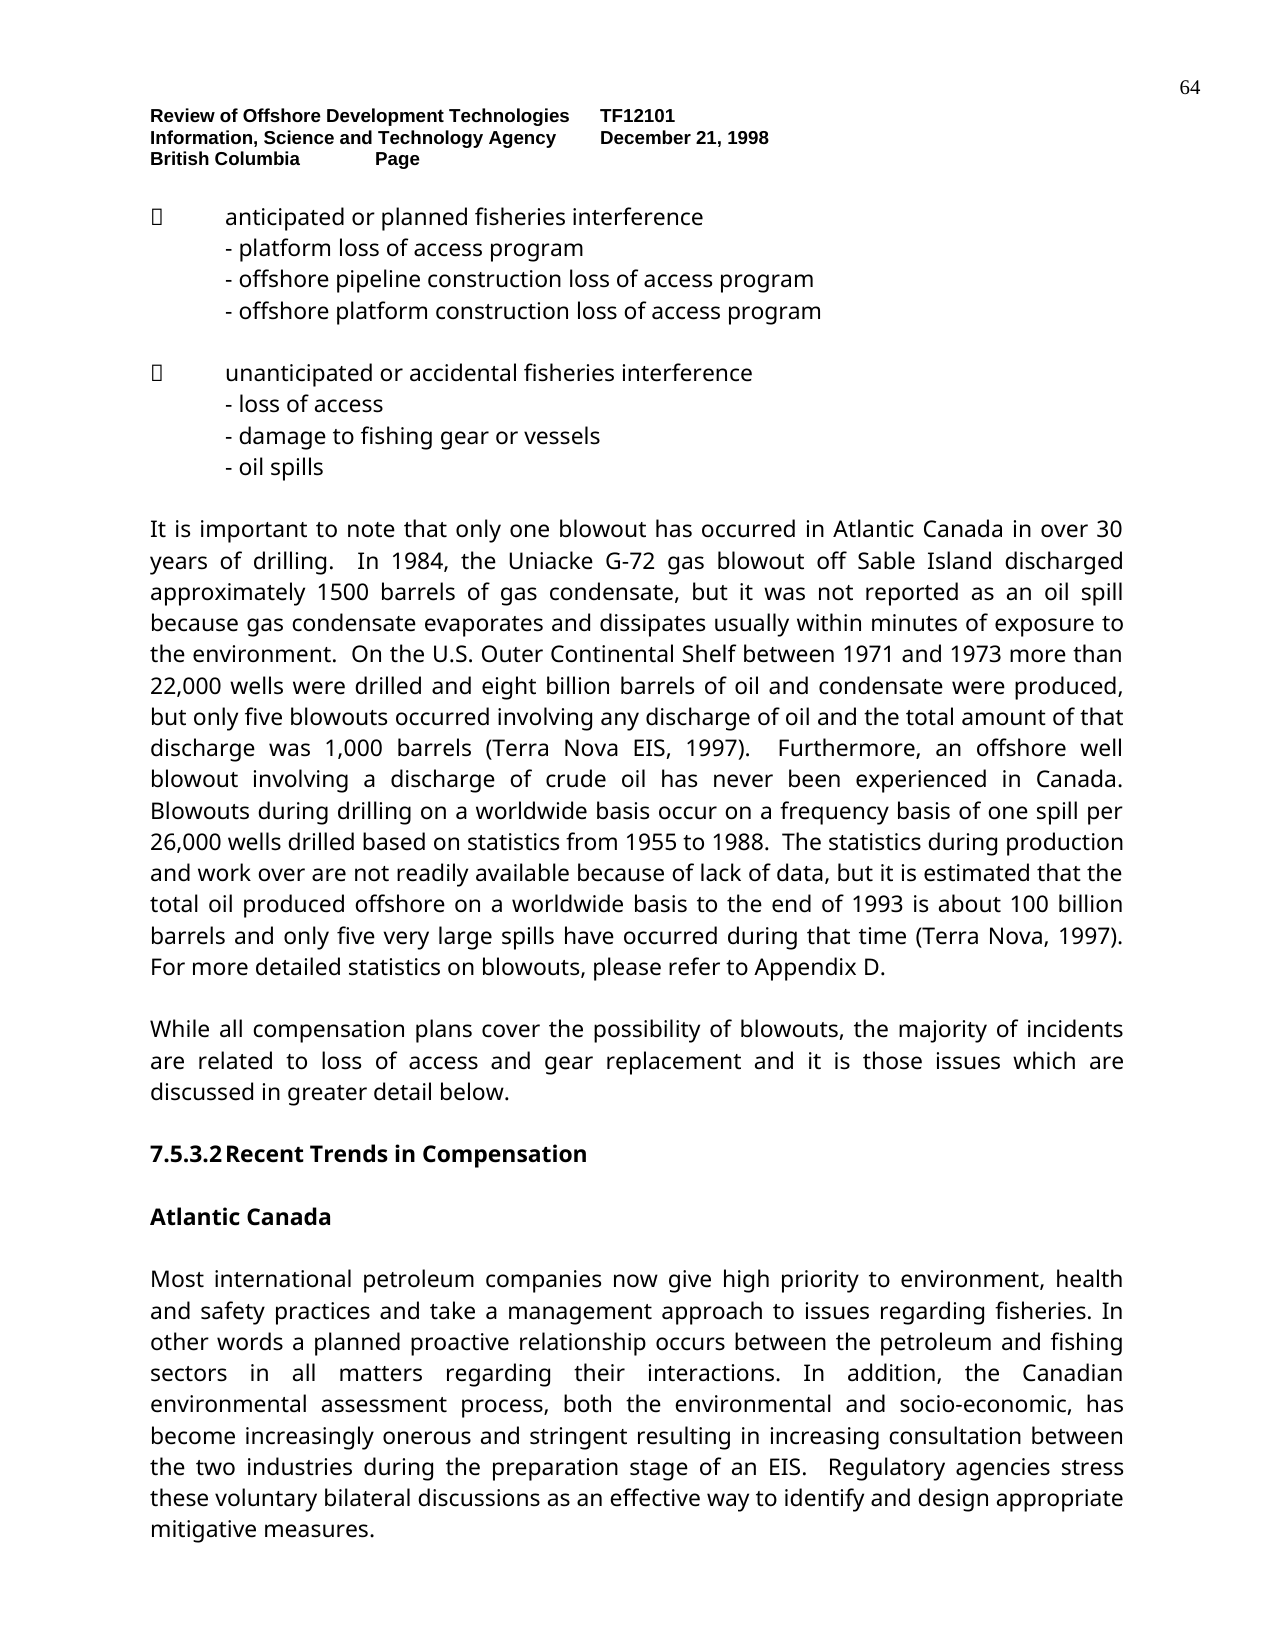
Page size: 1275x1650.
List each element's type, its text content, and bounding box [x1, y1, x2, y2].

text - offshore pipeline construction loss of access program [150, 263, 1125, 295]
text - platform loss of access program [150, 232, 1125, 263]
text - damage to fishing gear or vessels [150, 420, 1125, 451]
text - loss of access [150, 388, 1125, 420]
text  unanticipated or accidental fisheries interference [150, 357, 1125, 388]
text - offshore platform construction loss of access program [150, 295, 1125, 326]
text Atlantic Canada [150, 1201, 1125, 1232]
text 7.5.3.2 Recent Trends in Compensation [150, 1138, 1125, 1170]
text Most international petroleum companies now give high priority to environment, health and safety practices and take a management approach to issues regarding fisheries. In other words a planned proactive relationship occurs between the petroleum and fishing sectors in all matters regarding their interactions. In addition, the Canadian environmental assessment process, both the environmental and socio-economic, has become increasingly onerous and stringent resulting in increasing consultation between the two industries during the preparation stage of an EIS. Regulatory agencies stress these voluntary bilateral discussions as an effective way to identify and design appropriate mitigative measures. [150, 1263, 1125, 1545]
text It is important to note that only one blowout has occurred in Atlantic Canada in over 30 years of drilling. In 1984, the Uniacke G-72 gas blowout off Sable Island discharged approximately 1500 barrels of gas condensate, but it was not reported as an oil spill because gas condensate evaporates and dissipates usually within minutes of exposure to the environment. On the U.S. Outer Continental Shelf between 1971 and 1973 more than 22,000 wells were drilled and eight billion barrels of oil and condensate were produced, but only five blowouts occurred involving any discharge of oil and the total amount of that discharge was 1,000 barrels (Terra Nova EIS, 1997). Furthermore, an offshore well blowout involving a discharge of crude oil has never been experienced in Canada. Blowouts during drilling on a worldwide basis occur on a frequency basis of one spill per 26,000 wells drilled based on statistics from 1955 to 1988. The statistics during production and work over are not readily available because of lack of data, but it is estimated that the total oil produced offshore on a worldwide basis to the end of 1993 is about 100 billion barrels and only five very large spills have occurred during that time (Terra Nova, 1997). For more detailed statistics on blowouts, please refer to Appendix D. [150, 513, 1125, 982]
text  anticipated or planned fisheries interference [150, 201, 1125, 232]
text While all compensation plans cover the possibility of blowouts, the majority of incidents are related to loss of access and gear replacement and it is those issues which are discussed in greater detail below. [150, 1013, 1125, 1107]
text - oil spills [150, 451, 1125, 482]
